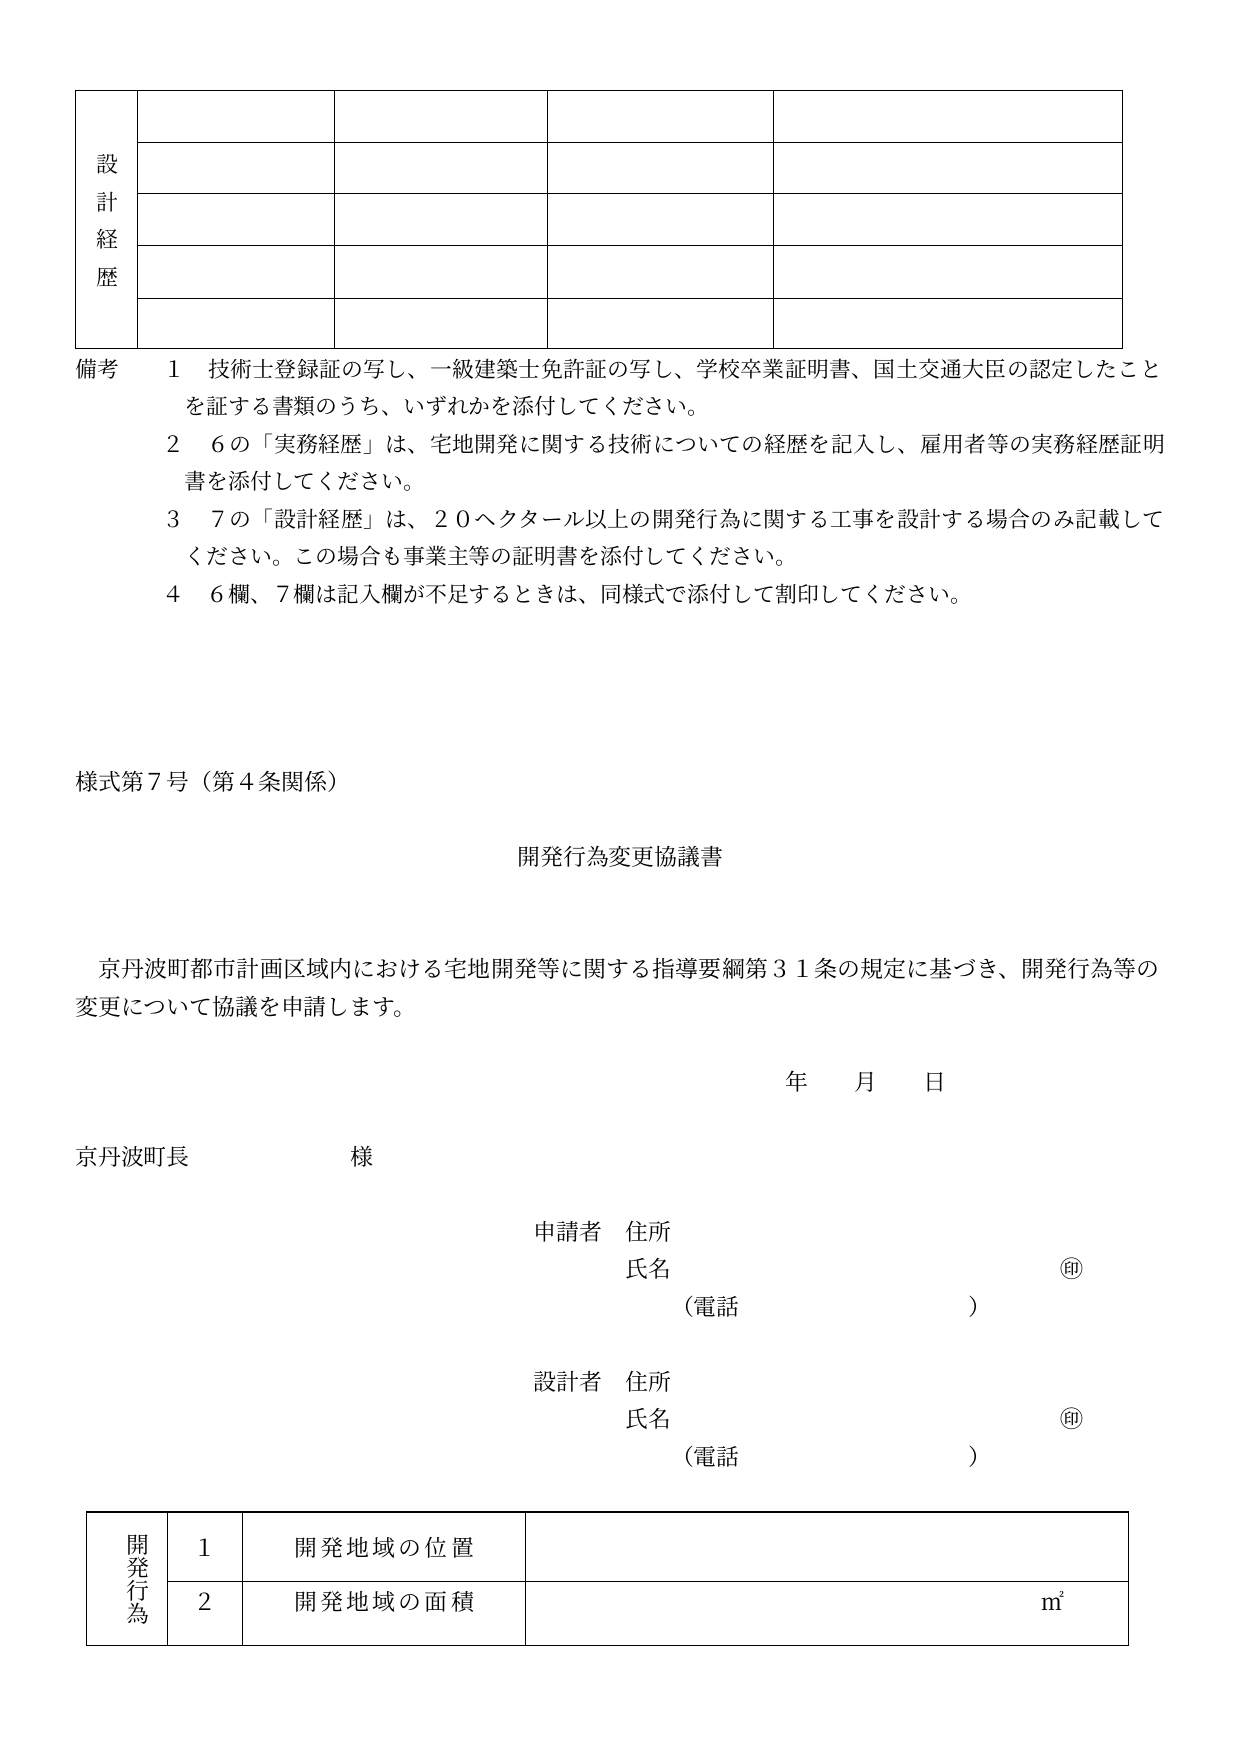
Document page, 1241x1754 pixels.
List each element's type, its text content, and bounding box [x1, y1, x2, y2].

table_cell [548, 91, 773, 142]
text 年 月 日 [75, 1061, 1165, 1099]
table_cell [335, 246, 547, 297]
text （電話 ） [75, 1436, 1165, 1474]
table_cell [774, 143, 1122, 192]
text ３ ７の「設計経歴」は、２０ヘクタール以上の開発行為に関する工事を設計する場合のみ記載してください。この場合も事業主等の証明書を添付してください。 [162, 499, 1165, 574]
text ２ ６の「実務経歴」は、宅地開発に関する技術についての経歴を記入し、雇用者等の実務経歴証明書を添付してください。 [162, 424, 1165, 499]
text 申請者 住所 [75, 1211, 1165, 1249]
table_cell [774, 246, 1122, 297]
text （電話 ） [75, 1286, 1165, 1324]
table_cell [138, 91, 334, 142]
table_cell [548, 143, 773, 192]
text 様式第７号（第４条関係） [75, 761, 1165, 799]
table_cell 開発地域の面積 [243, 1582, 525, 1645]
table_cell [138, 299, 334, 348]
table_cell [335, 143, 547, 192]
table_header [526, 1513, 1128, 1581]
table_cell [138, 194, 334, 245]
table_cell [774, 194, 1122, 245]
table_cell [774, 91, 1122, 142]
table_cell ７ 設計経歴 [76, 91, 137, 348]
table_cell [548, 246, 773, 297]
table_header １ [168, 1513, 242, 1581]
table_cell [335, 91, 547, 142]
table_cell [138, 143, 334, 192]
table_header 開発行為の変更の概要 [87, 1513, 167, 1645]
table_cell ２ [168, 1582, 242, 1645]
table_header 開発地域の位置 [243, 1513, 525, 1581]
table_cell [138, 246, 334, 297]
text 開発行為変更協議書 [75, 836, 1165, 874]
text ４ ６欄、７欄は記入欄が不足するときは、同様式で添付して割印してください。 [75, 574, 1165, 611]
table_cell [548, 194, 773, 245]
text 氏名 ㊞ [75, 1249, 1165, 1286]
text 京丹波町長 様 [75, 1136, 1165, 1174]
text 氏名 ㊞ [75, 1399, 1165, 1436]
table_cell [774, 299, 1122, 348]
text 備考 １ 技術士登録証の写し、一級建築士免許証の写し、学校卒業証明書、国土交通大臣の認定したことを証する書類のうち、いずれかを添付してください。 [75, 349, 1165, 424]
table_cell ㎡ [526, 1582, 1128, 1645]
text 京丹波町都市計画区域内における宅地開発等に関する指導要綱第３１条の規定に基づき、開発行為等の変更について協議を申請します。 [75, 949, 1165, 1024]
table_cell [335, 194, 547, 245]
table_cell [548, 299, 773, 348]
text 設計者 住所 [75, 1361, 1165, 1399]
table_cell [335, 299, 547, 348]
